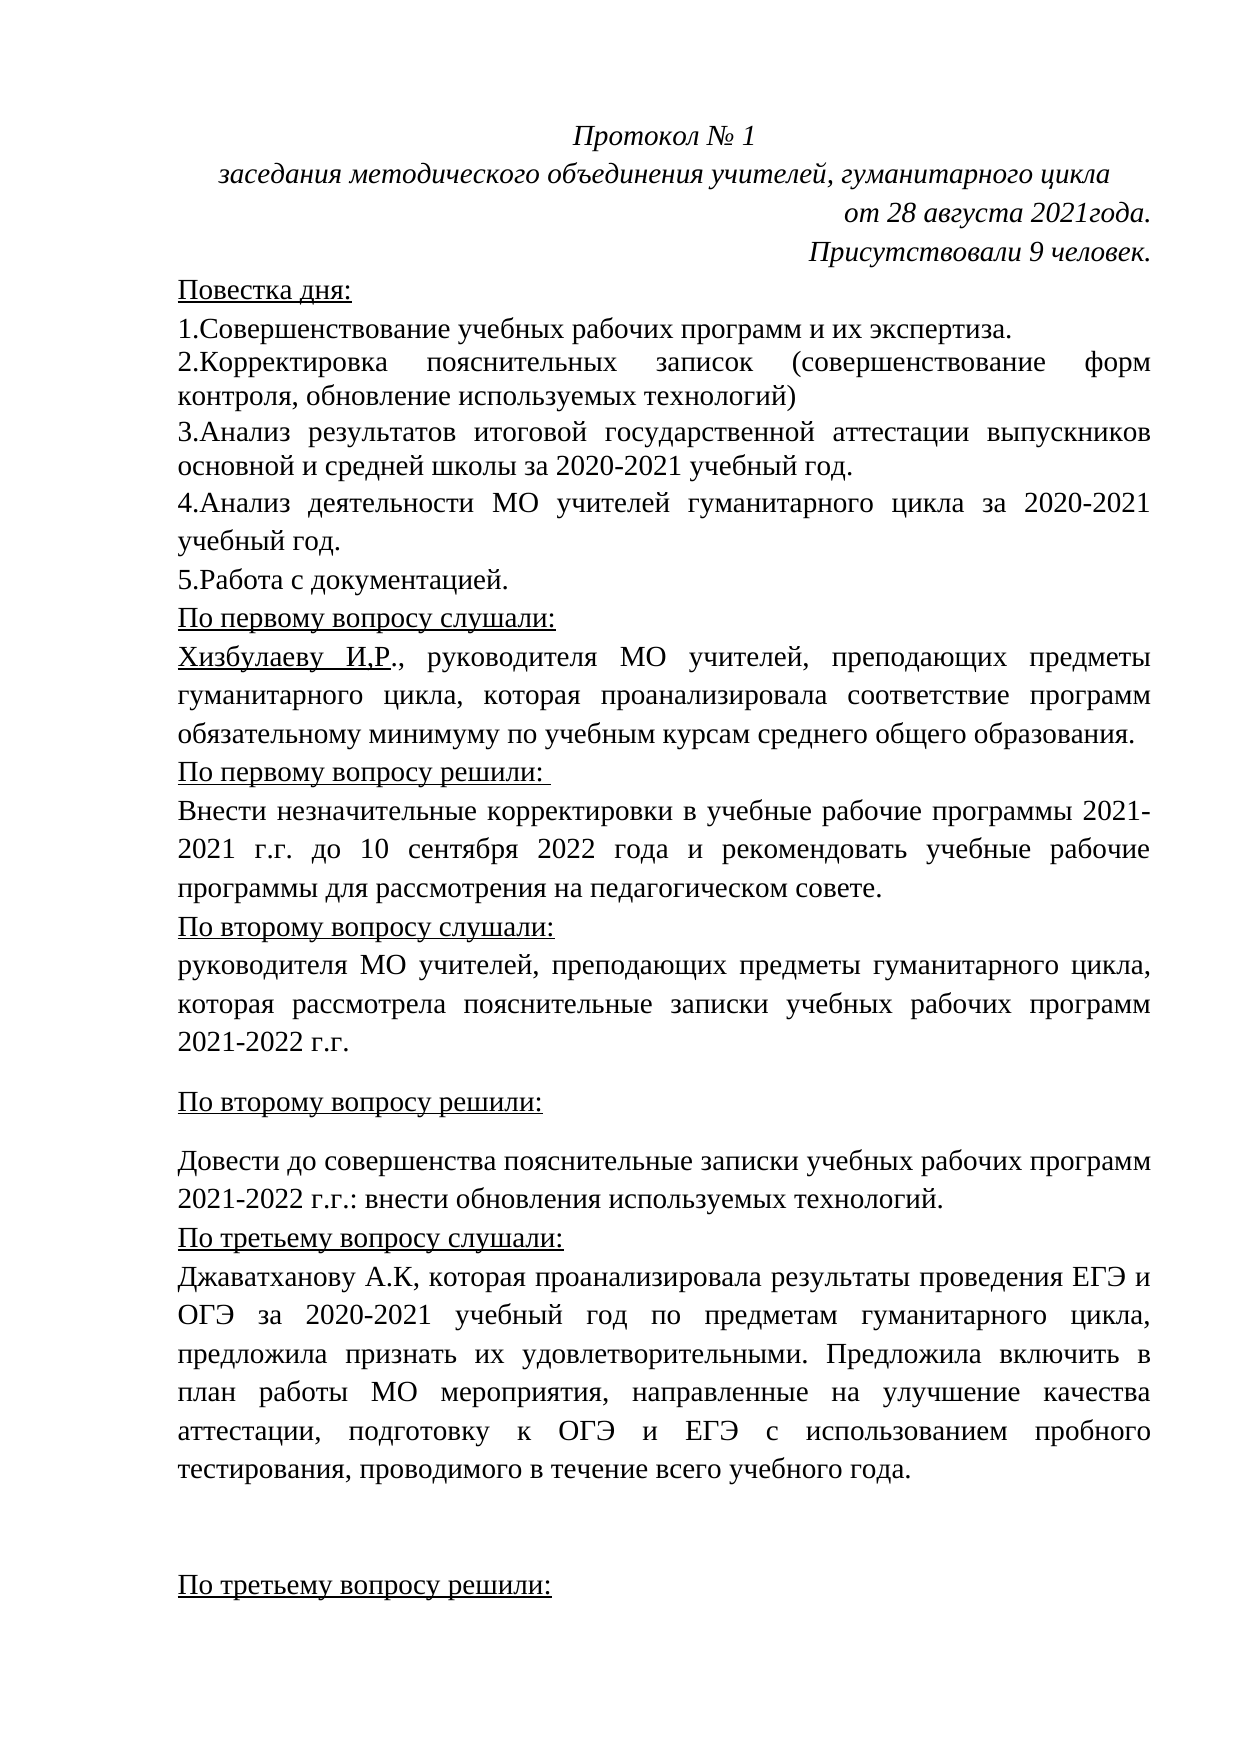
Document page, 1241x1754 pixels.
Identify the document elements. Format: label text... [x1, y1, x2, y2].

text Присутствовали 9 человек. [177, 234, 1152, 267]
text Внести незначительные корректировки в учебные рабочие программы 2021-2021 г.г. до 10 сентября 2022 года и рекомендовать учебные рабочие программы для рассмотрения на педагогическом совете. [177, 793, 1152, 904]
text Протокол № 1 [177, 118, 1152, 152]
text от 28 августа 2021года. [177, 195, 1152, 229]
text По первому вопросу слушали: [177, 600, 1152, 634]
text Джаватханову А.К, которая проанализировала результаты проведения ЕГЭ и ОГЭ за 2020-2021 учебный год по предметам гуманитарного цикла, предложила признать их удовлетворительными. Предложила включить в план работы МО мероприятия, направленные на улучшение качества аттестации, подготовку к ОГЭ и ЕГЭ с использованием пробного тестирования, проводимого в течение всего учебного года. [177, 1259, 1152, 1485]
text По третьему вопросу решили: [177, 1567, 1152, 1601]
text 1.Совершенствование учебных рабочих программ и их экспертиза. [177, 311, 1152, 344]
text По третьему вопросу слушали: [177, 1220, 1152, 1254]
text 4.Анализ деятельности МО учителей гуманитарного цикла за 2020-2021 учебный год. [177, 485, 1152, 557]
text По первому вопросу решили: [177, 754, 1152, 788]
text По второму вопросу решили: [177, 1084, 1152, 1117]
text заседания методического объединения учителей, гуманитарного цикла [177, 157, 1152, 190]
text Довести до совершенства пояснительные записки учебных рабочих программ 2021-2022 г.г.: внести обновления используемых технологий. [177, 1143, 1152, 1215]
text Хизбулаеву И,Р., руководителя МО учителей, преподающих предметы гуманитарного цикла, которая проанализировала соответствие программ обязательному минимуму по учебным курсам среднего общего образования. [177, 639, 1152, 749]
text Повестка дня: [177, 272, 1152, 306]
text По второму вопросу слушали: [177, 909, 1152, 942]
text 2.Корректировка пояснительных записок (совершенствование форм контроля, обновление используемых технологий) [177, 344, 1152, 411]
text руководителя МО учителей, преподающих предметы гуманитарного цикла, которая рассмотрела пояснительные записки учебных рабочих программ 2021-2022 г.г. [177, 947, 1152, 1058]
text 5.Работа с документацией. [177, 562, 1152, 595]
text 3.Анализ результатов итоговой государственной аттестации выпускников основной и средней школы за 2020-2021 учебный год. [177, 414, 1152, 482]
